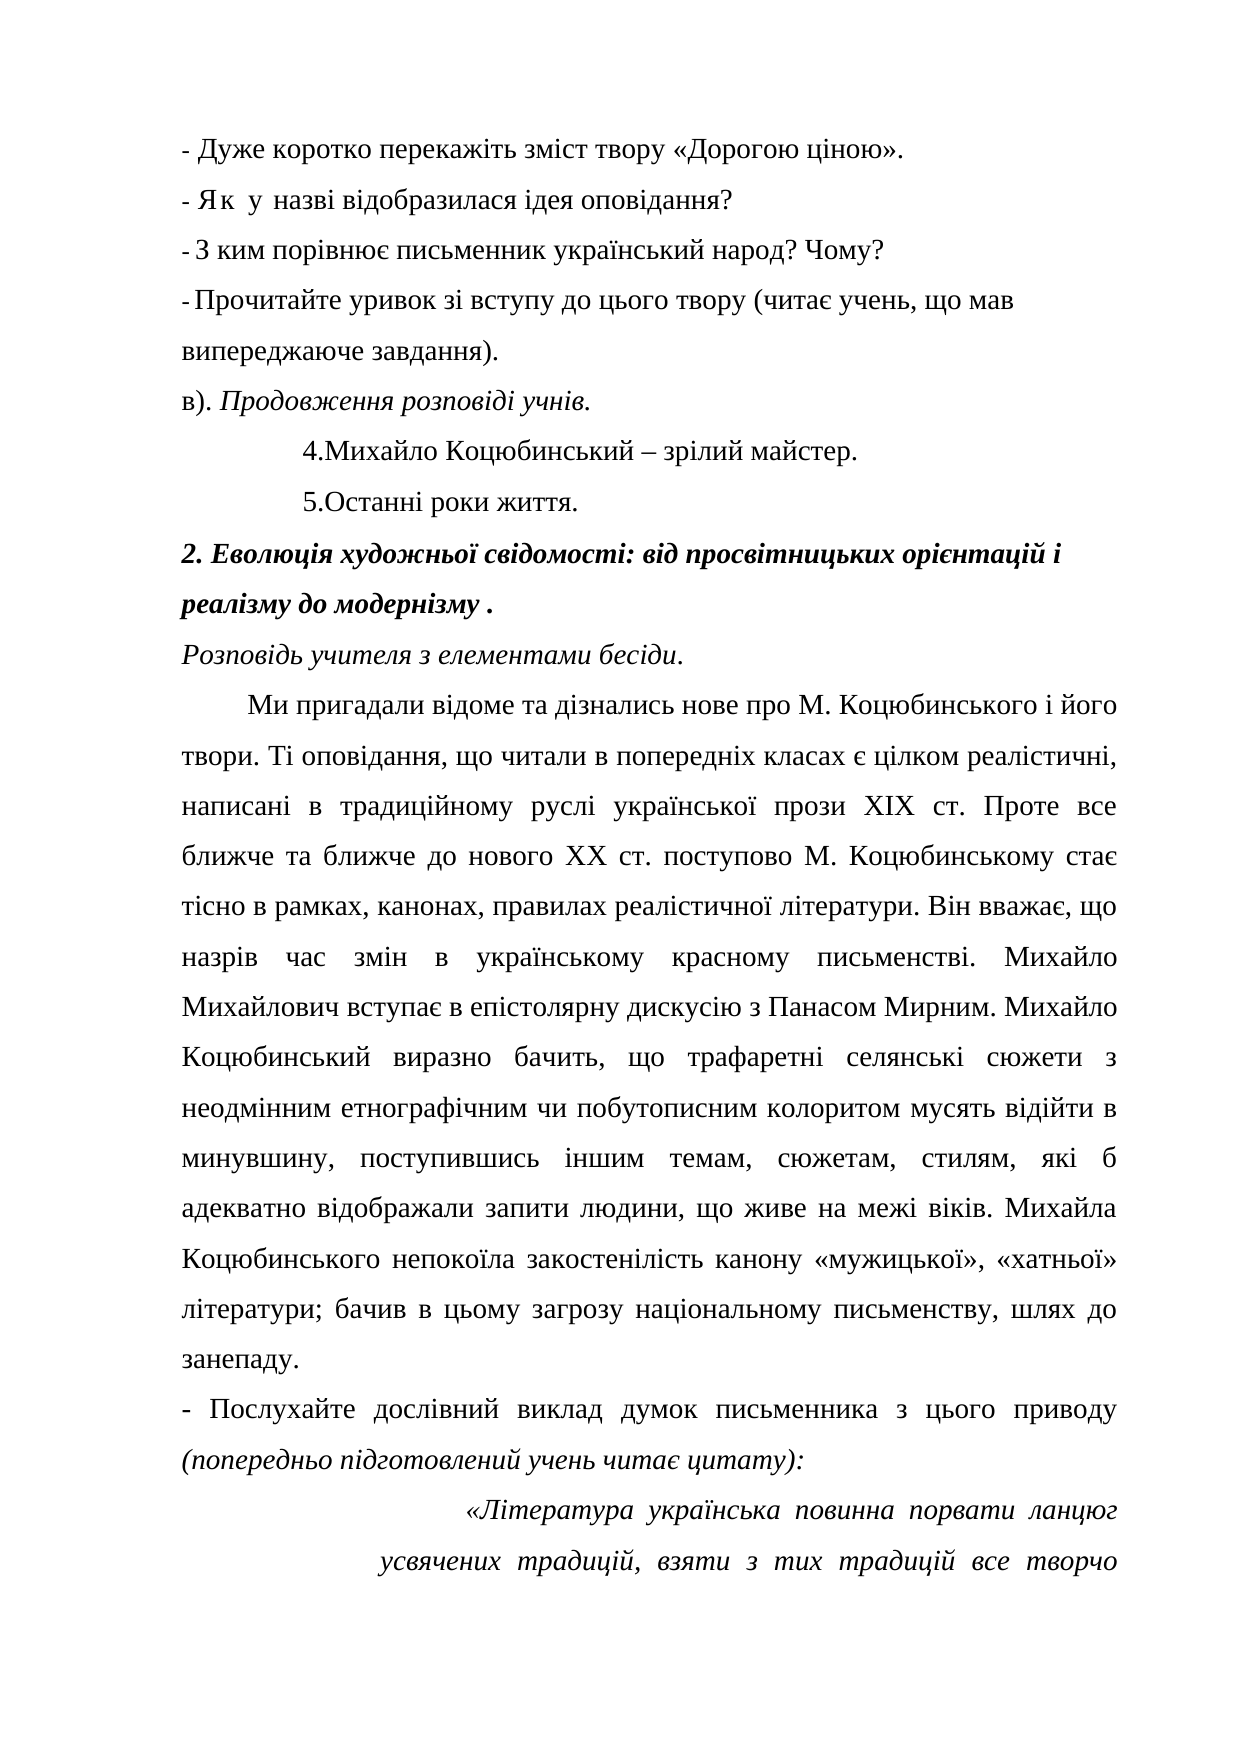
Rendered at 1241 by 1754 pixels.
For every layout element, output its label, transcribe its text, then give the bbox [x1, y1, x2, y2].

text Розповідь учителя з елементами бесіди. [181, 637, 1148, 671]
list Як у назві відобразилася ідея оповідання? [181, 182, 1148, 215]
text - Послухайте дослівний виклад думок письменника з цього приводу (попередньо підготовлений учень читає цитату): [181, 1392, 1118, 1476]
text Ми пригадали відоме та дізнались нове про М. Коцюбинського і його твори. Ті оповідання, що читали в попередніх класах є цілком реалістичні, написані в традиційному руслі української прози XIX ст. Проте все ближче та ближче до нового XX ст. поступово М. Коцюбинському стає тісно в рамках, канонах, правилах реалістичної літератури. Він вважає, що назрів час змін в українському красному письменстві. Михайло Михайлович вступає в епістолярну дискусію з Панасом Мирним. Михайло Коцюбинський виразно бачить, що трафаретні селянські сюжети з неодмінним етнографічним чи побутописним колоритом мусять відійти в минувшину, поступившись іншим темам, сюжетам, стилям, які б адекватно відображали запити людини, що живе на межі віків. Михайла Коцюбинського непокоїла закостенілість канону «мужицької», «хатньої» літератури; бачив в цьому загрозу національному письменству, шлях до занепаду. [181, 687, 1118, 1375]
text 4.Михайло Коцюбинський – зрілий майстер. [302, 433, 1148, 467]
list З ким порівнює письменник український народ? Чому? [181, 232, 1148, 266]
list Прочитайте уривок зі вступу до цього твору (читає учень, що мав випереджаюче завдання). [181, 282, 1148, 366]
text 5.Останні роки життя. [302, 484, 1148, 517]
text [380, 1492, 1118, 1576]
list Дуже коротко перекажіть зміст твору «Дорогою ціною». [181, 131, 1148, 165]
text 2. Еволюція художньої свідомості: від просвітницьких орієнтацій і реалізму до модернізму . [181, 536, 1148, 620]
text в). Продовження розповіді учнів. [181, 383, 1148, 417]
